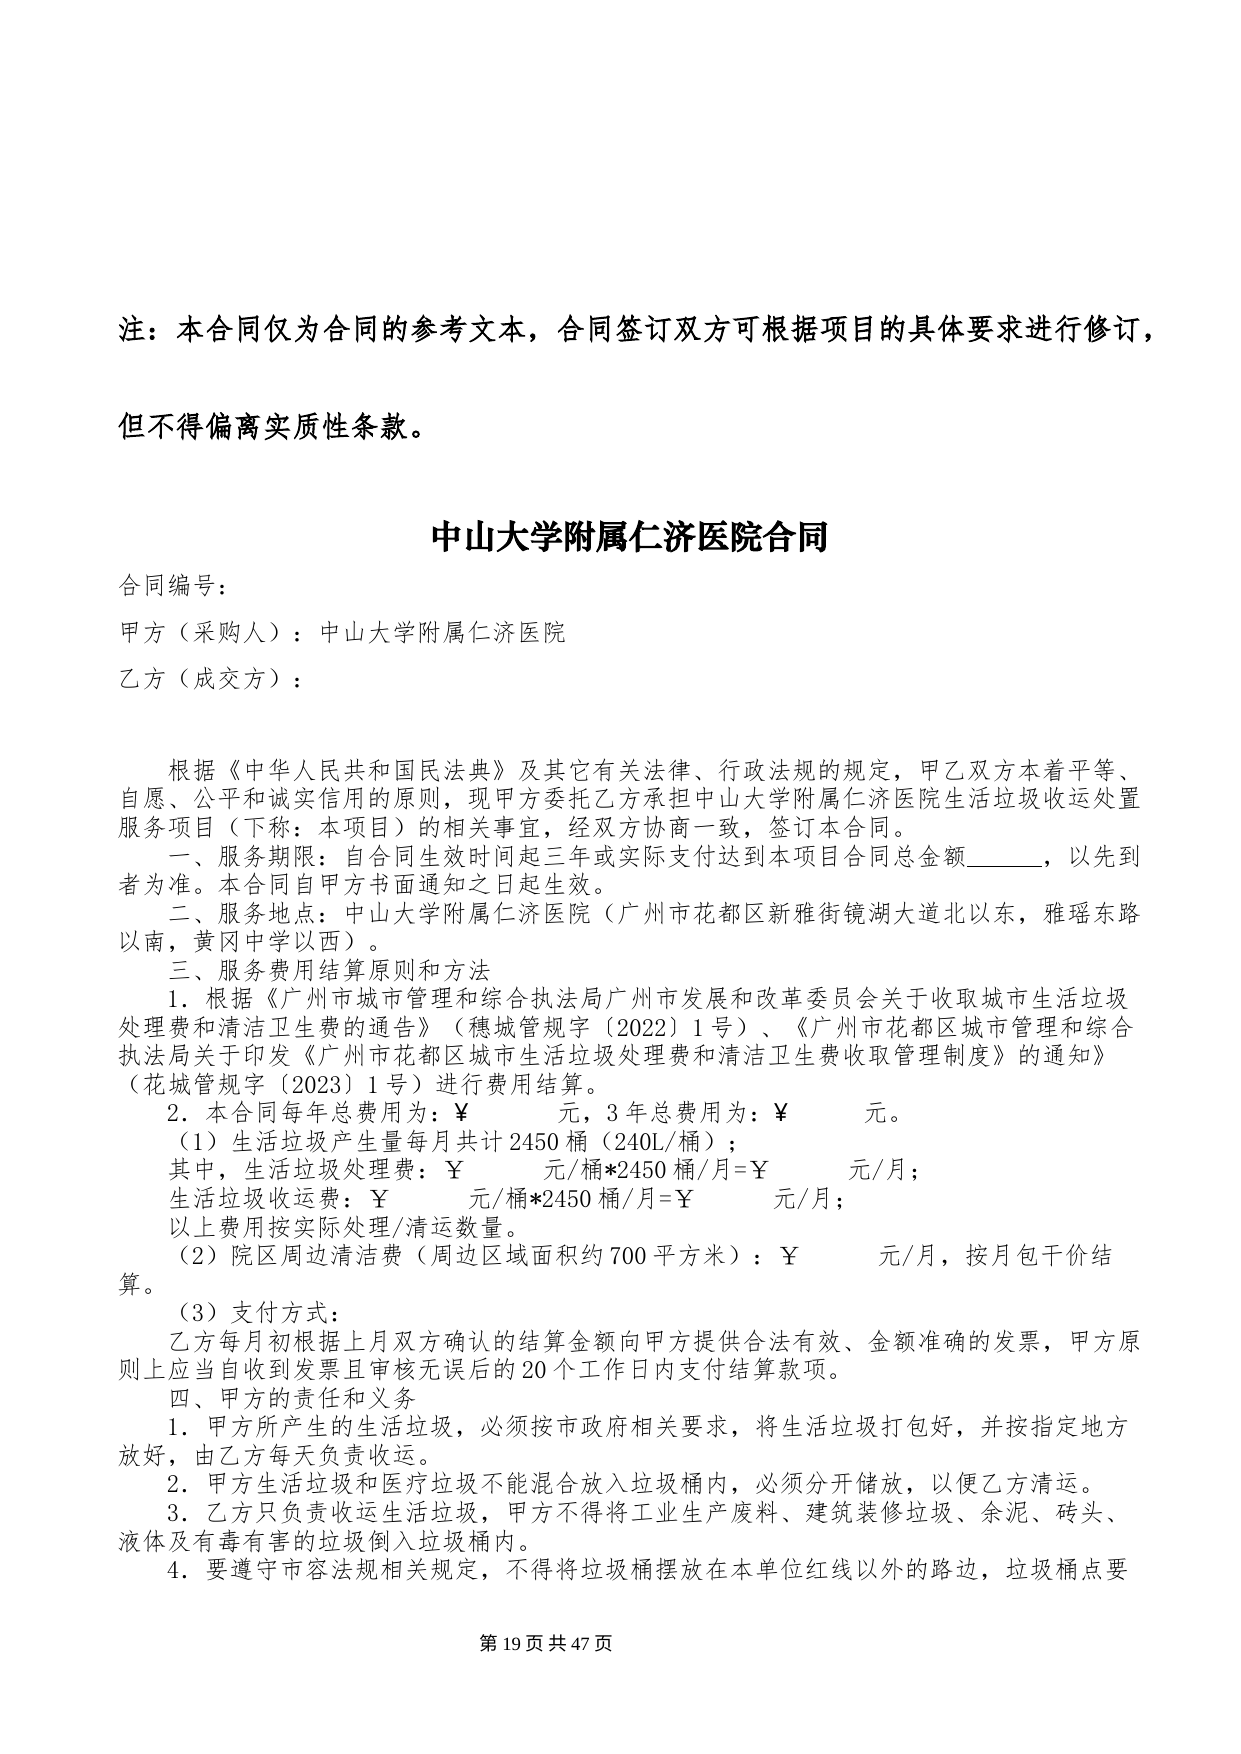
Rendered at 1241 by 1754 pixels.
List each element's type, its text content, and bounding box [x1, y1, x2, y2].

text 四、甲方的责任和义务 [117, 1382, 1142, 1411]
text 3．乙方只负责收运生活垃圾，甲方不得将工业生产废料、建筑装修垃圾、余泥、砖头、液体及有毒有害的垃圾倒入垃圾桶内。 [117, 1496, 1142, 1553]
text 一、服务期限：自合同生效时间起三年或实际支付达到本项目合同总金额 ，以先到者为准。本合同自甲方书面通知之日起生效。 [117, 840, 1142, 897]
text 生活垃圾收运费：￥ 元/桶*2450桶/月=￥ 元/月； [117, 1182, 1142, 1211]
text 二、服务地点：中山大学附属仁济医院（广州市花都区新雅街镜湖大道北以东，雅瑶东路以南，黄冈中学以西）。 [117, 897, 1142, 954]
text 合同编号： [117, 567, 1142, 600]
text 根据《中华人民共和国民法典》及其它有关法律、行政法规的规定，甲乙双方本着平等、自愿、公平和诚实信用的原则，现甲方委托乙方承担中山大学附属仁济医院生活垃圾收运处置服务项目（下称：本项目）的相关事宜，经双方协商一致，签订本合同。 [117, 754, 1142, 840]
text 2．本合同每年总费用为：¥ 元，3年总费用为：¥ 元。 [117, 1097, 1142, 1125]
text 2．甲方生活垃圾和医疗垃圾不能混合放入垃圾桶内，必须分开储放，以便乙方清运。 [117, 1468, 1142, 1496]
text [117, 1553, 1142, 1582]
text 中山大学附属仁济医院合同 [117, 502, 1142, 567]
text 乙方每月初根据上月双方确认的结算金额向甲方提供合法有效、金额准确的发票，甲方原则上应当自收到发票且审核无误后的20个工作日内支付结算款项。 [117, 1325, 1142, 1382]
text 三、服务费用结算原则和方法 [117, 954, 1142, 983]
text （3）支付方式： [117, 1297, 1142, 1325]
text 其中，生活垃圾处理费：￥ 元/桶*2450桶/月=￥ 元/月； [117, 1154, 1142, 1182]
text 注：本合同仅为合同的参考文本，合同签订双方可根据项目的具体要求进行修订，但不得偏离实质性条款。 [117, 294, 1142, 456]
text 1．甲方所产生的生活垃圾，必须按市政府相关要求，将生活垃圾打包好，并按指定地方放好，由乙方每天负责收运。 [117, 1411, 1142, 1468]
text 甲方（采购人）：中山大学附属仁济医院 [117, 614, 1142, 646]
text 1．根据《广州市城市管理和综合执法局广州市发展和改革委员会关于收取城市生活垃圾处理费和清洁卫生费的通告》（穗城管规字〔2022〕1号）、《广州市花都区城市管理和综合执法局关于印发《广州市花都区城市生活垃圾处理费和清洁卫生费收取管理制度》的通知》（花城管规字〔2023〕1号）进行费用结算。 [117, 983, 1142, 1097]
text （2）院区周边清洁费（周边区域面积约700平方米）：￥ 元/月，按月包干价结算。 [117, 1239, 1142, 1297]
text 以上费用按实际处理/清运数量。 [117, 1211, 1142, 1239]
text 乙方（成交方）： [117, 661, 1142, 693]
text （1）生活垃圾产生量每月共计2450桶（240L/桶）； [117, 1125, 1142, 1154]
